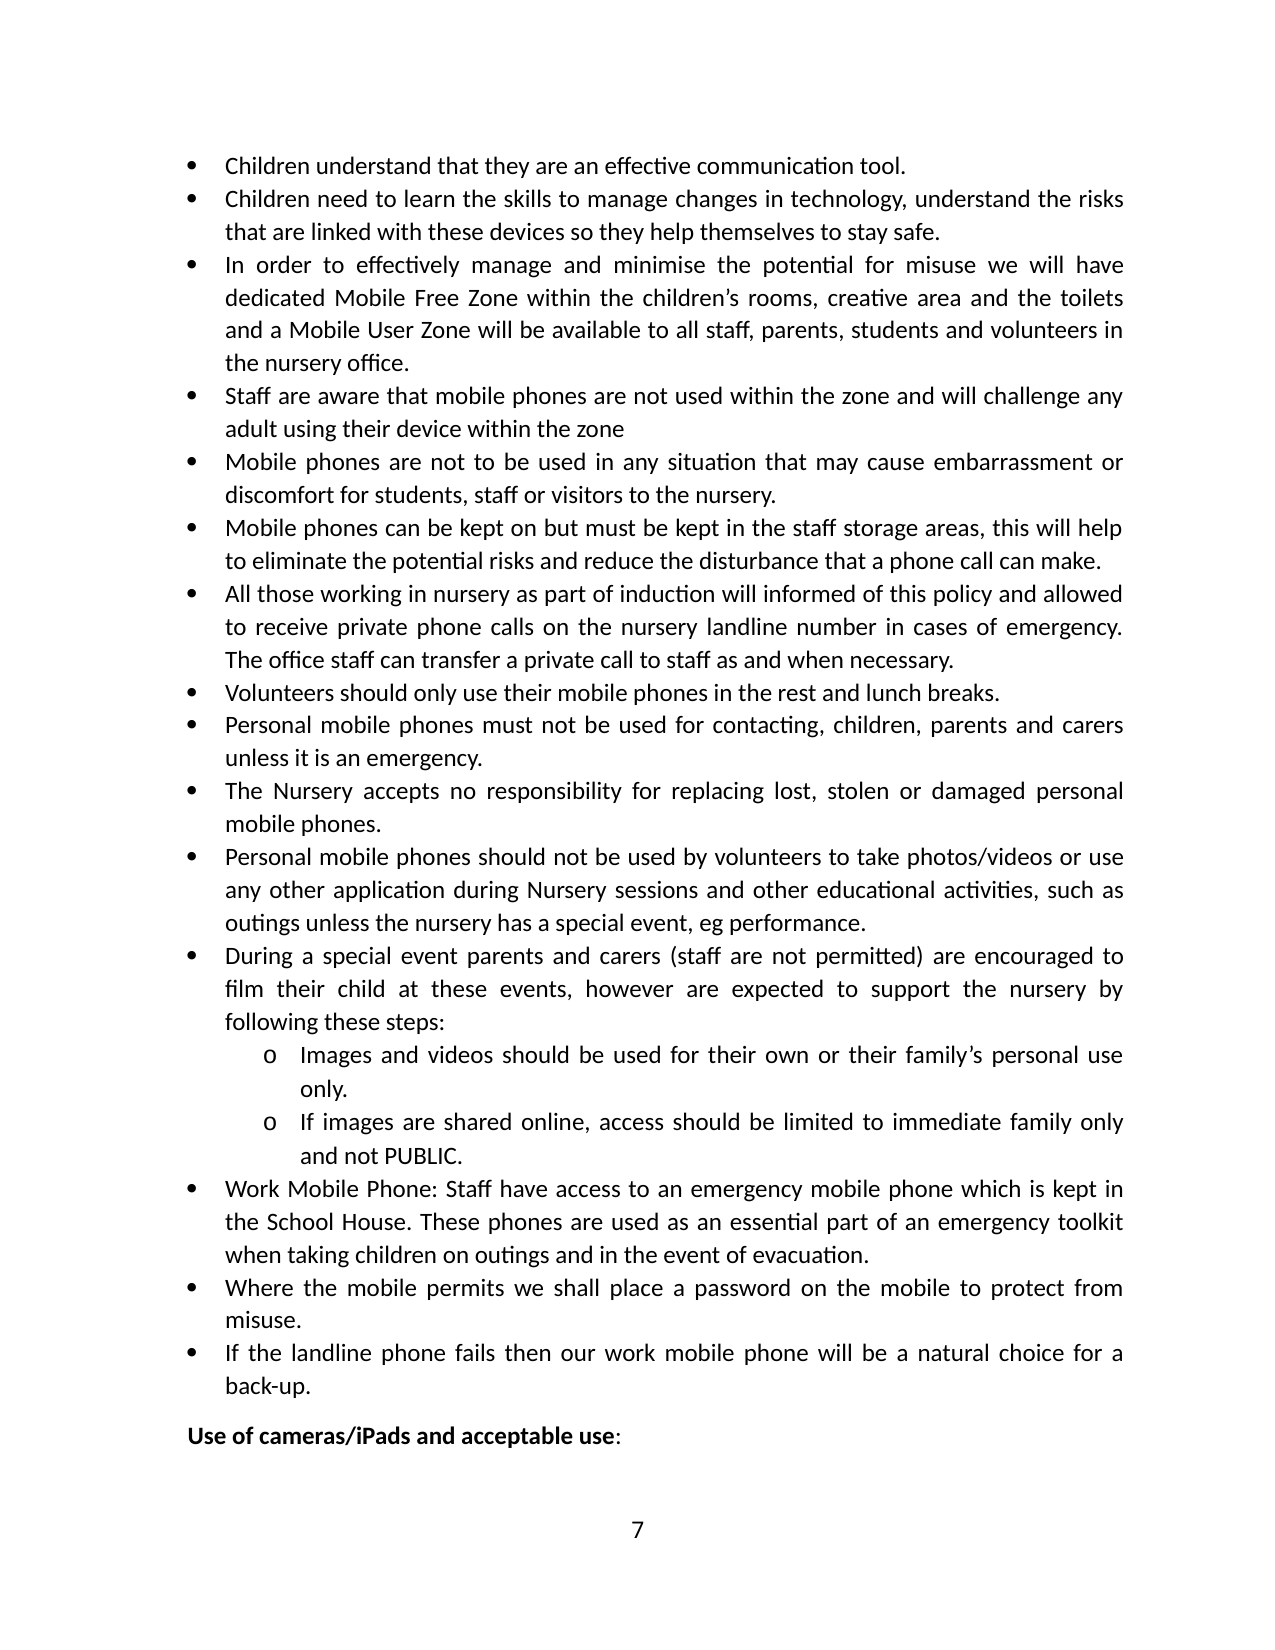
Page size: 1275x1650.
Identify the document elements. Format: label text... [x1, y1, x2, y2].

text Use of cameras/iPads and acceptable use: [187, 1420, 1125, 1451]
list Personal mobile phones must not be used for contacting, children, parents and carers unless it is an emergency. [187, 709, 1125, 773]
list Mobile phones are not to be used in any situation that may cause embarrassment or discomfort for students, staff or visitors to the nursery. [187, 446, 1125, 510]
list If images are shared online, access should be limited to immediate family only and not PUBLIC. [262, 1106, 1125, 1171]
list Mobile phones can be kept on but must be kept in the staff storage areas, this will help to eliminate the potential risks and reduce the disturbance that a phone call can make. [187, 512, 1125, 576]
list During a special event parents and carers (staff are not permitted) are encouraged to film their child at these events, however are expected to support the nursery by following these steps: [187, 940, 1125, 1036]
list Volunteers should only use their mobile phones in the rest and lunch breaks. [187, 677, 1125, 707]
list Images and videos should be used for their own or their family’s personal use only. [262, 1039, 1125, 1103]
list Children need to learn the skills to manage changes in technology, understand the risks that are linked with these devices so they help themselves to stay safe. [187, 183, 1125, 246]
list If the landline phone fails then our work mobile phone will be a natural choice for a back-up. [187, 1337, 1125, 1401]
list Personal mobile phones should not be used by volunteers to take photos/videos or use any other application during Nursery sessions and other educational activities, such as outings unless the nursery has a special event, eg performance. [187, 841, 1125, 938]
list All those working in nursery as part of induction will informed of this policy and allowed to receive private phone calls on the nursery landline number in cases of emergency. The office staff can transfer a private call to staff as and when necessary. [187, 578, 1125, 674]
list In order to effectively manage and minimise the potential for misuse we will have dedicated Mobile Free Zone within the children’s rooms, creative area and the toilets and a Mobile User Zone will be available to all staff, parents, students and volunteers in the nursery office. [187, 249, 1125, 378]
list Staff are aware that mobile phones are not used within the zone and will challenge any adult using their device within the zone [187, 380, 1125, 444]
list Work Mobile Phone: Staff have access to an emergency mobile phone which is kept in the School House. These phones are used as an essential part of an emergency toolkit when taking children on outings and in the event of evacuation. [187, 1173, 1125, 1269]
list Where the mobile permits we shall place a password on the mobile to protect from misuse. [187, 1272, 1125, 1335]
list Children understand that they are an effective communication tool. [187, 150, 1125, 181]
list The Nursery accepts no responsibility for replacing lost, stolen or damaged personal mobile phones. [187, 775, 1125, 839]
